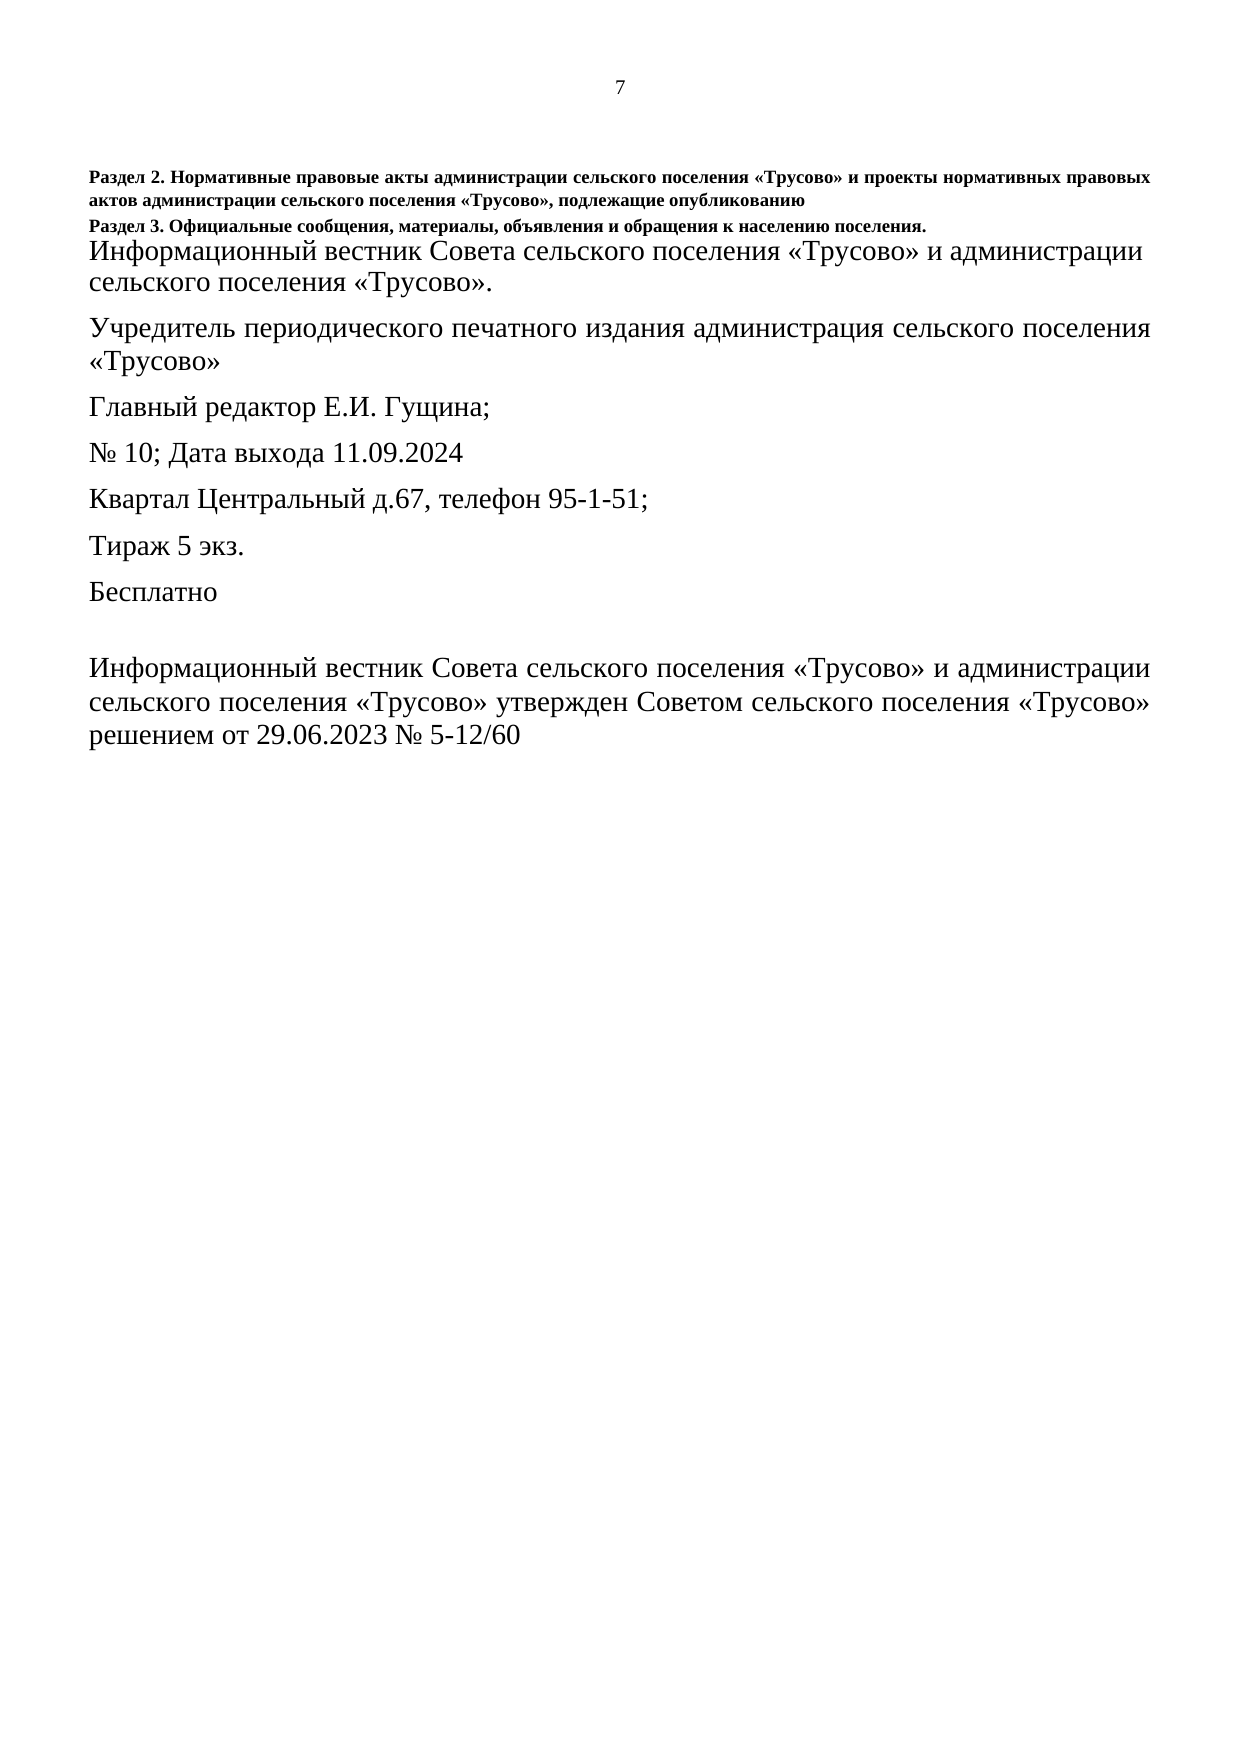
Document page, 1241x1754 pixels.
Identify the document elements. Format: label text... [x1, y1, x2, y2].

text № 10; Дата выхода 11.09.2024 [89, 436, 1151, 469]
text Раздел 2. Нормативные правовые акты администрации сельского поселения «Трусово» и проекты нормативных правовых актов администрации сельского поселения «Трусово», подлежащие опубликованию [89, 166, 1151, 210]
text Информационный вестник Совета сельского поселения «Трусово» и администрации сельского поселения «Трусово». [89, 236, 1151, 297]
text Раздел 3. Официальные сообщения, материалы, объявления и обращения к населению поселения. [89, 217, 1151, 236]
text Бесплатно [89, 574, 1151, 607]
text Учредитель периодического печатного издания администрация сельского поселения «Трусово» [89, 310, 1151, 377]
text Главный редактор Е.И. Гущина; [89, 389, 1151, 423]
text Квартал Центральный д.67, телефон 95-1-51; [89, 482, 1151, 515]
text Тираж 5 экз. [89, 528, 1151, 561]
text Информационный вестник Совета сельского поселения «Трусово» и администрации сельского поселения «Трусово» утвержден Советом сельского поселения «Трусово» решением от 29.06.2023 № 5-12/60 [89, 650, 1151, 751]
